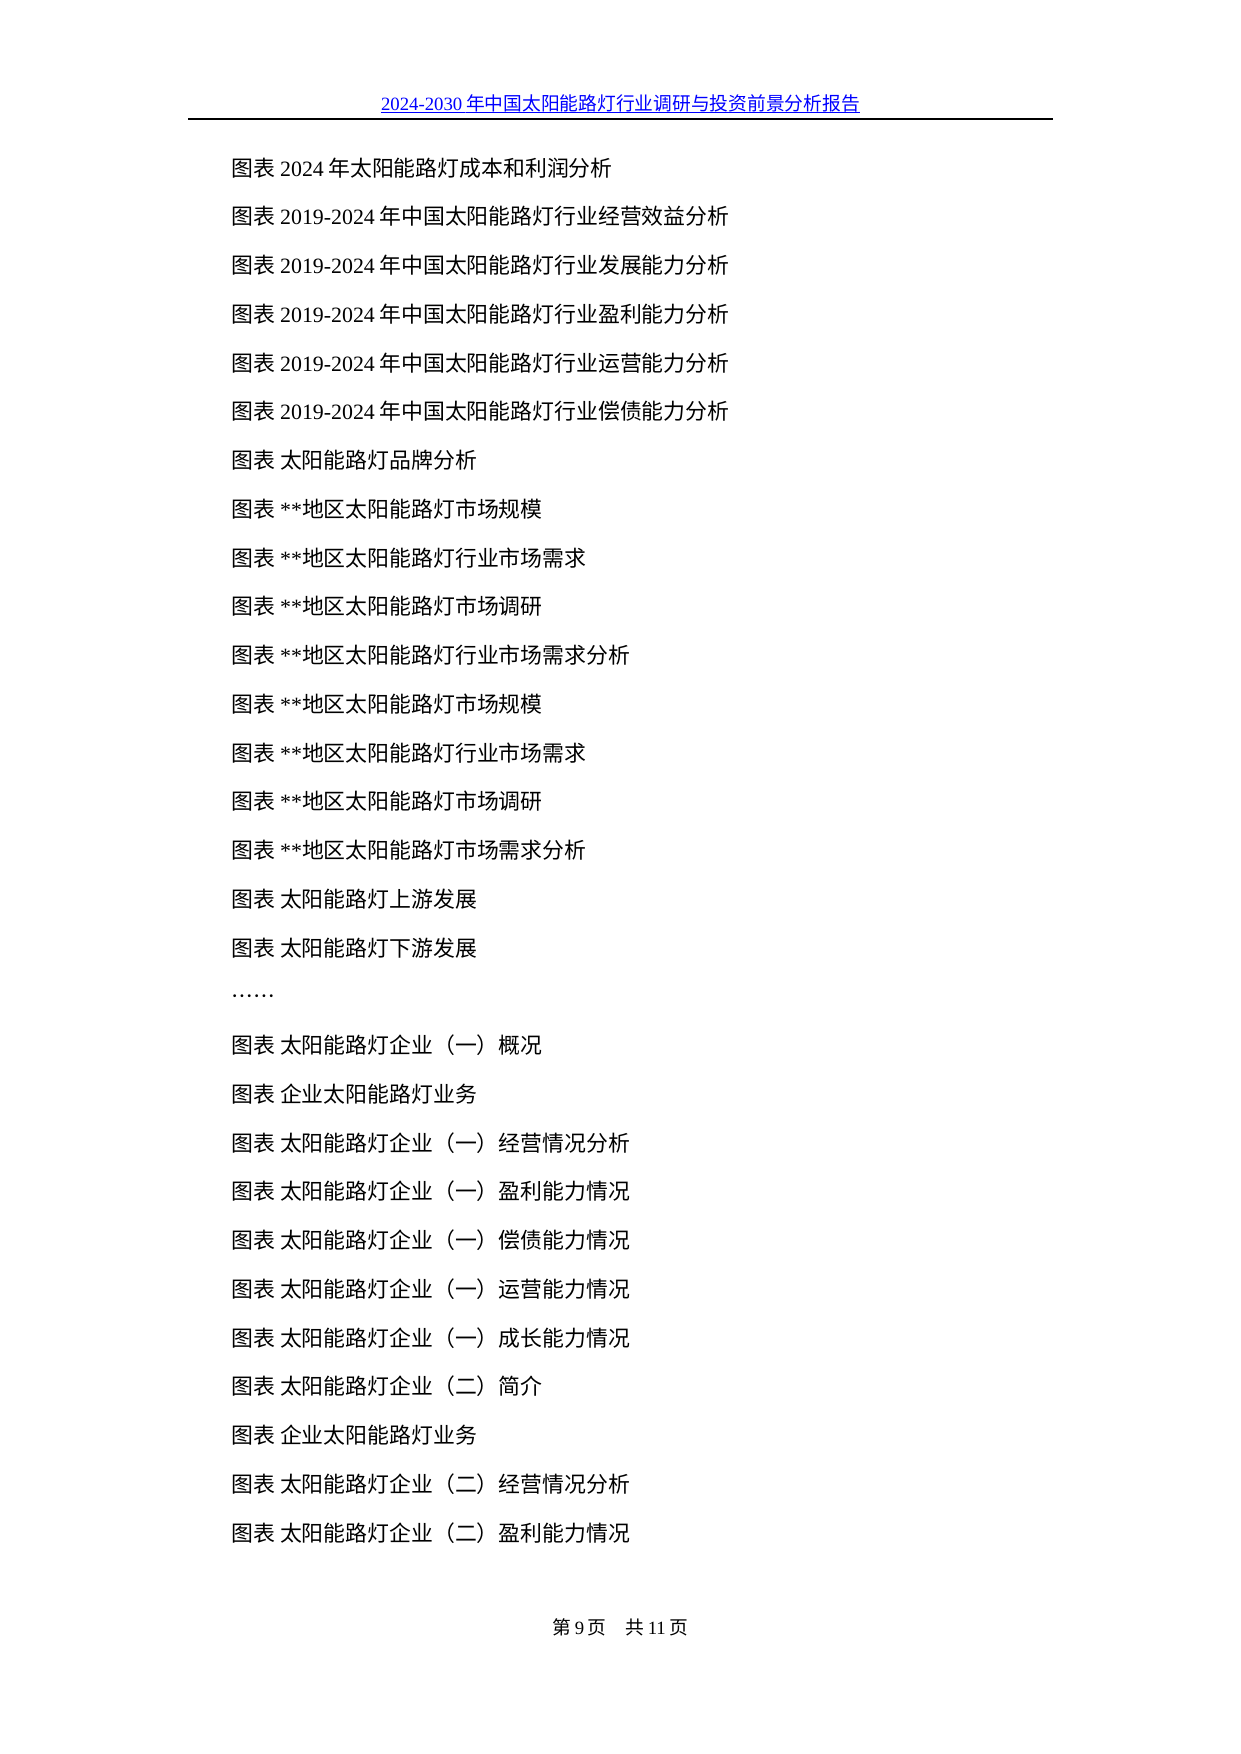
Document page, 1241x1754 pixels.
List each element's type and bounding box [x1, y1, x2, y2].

text [187, 150, 1053, 1548]
